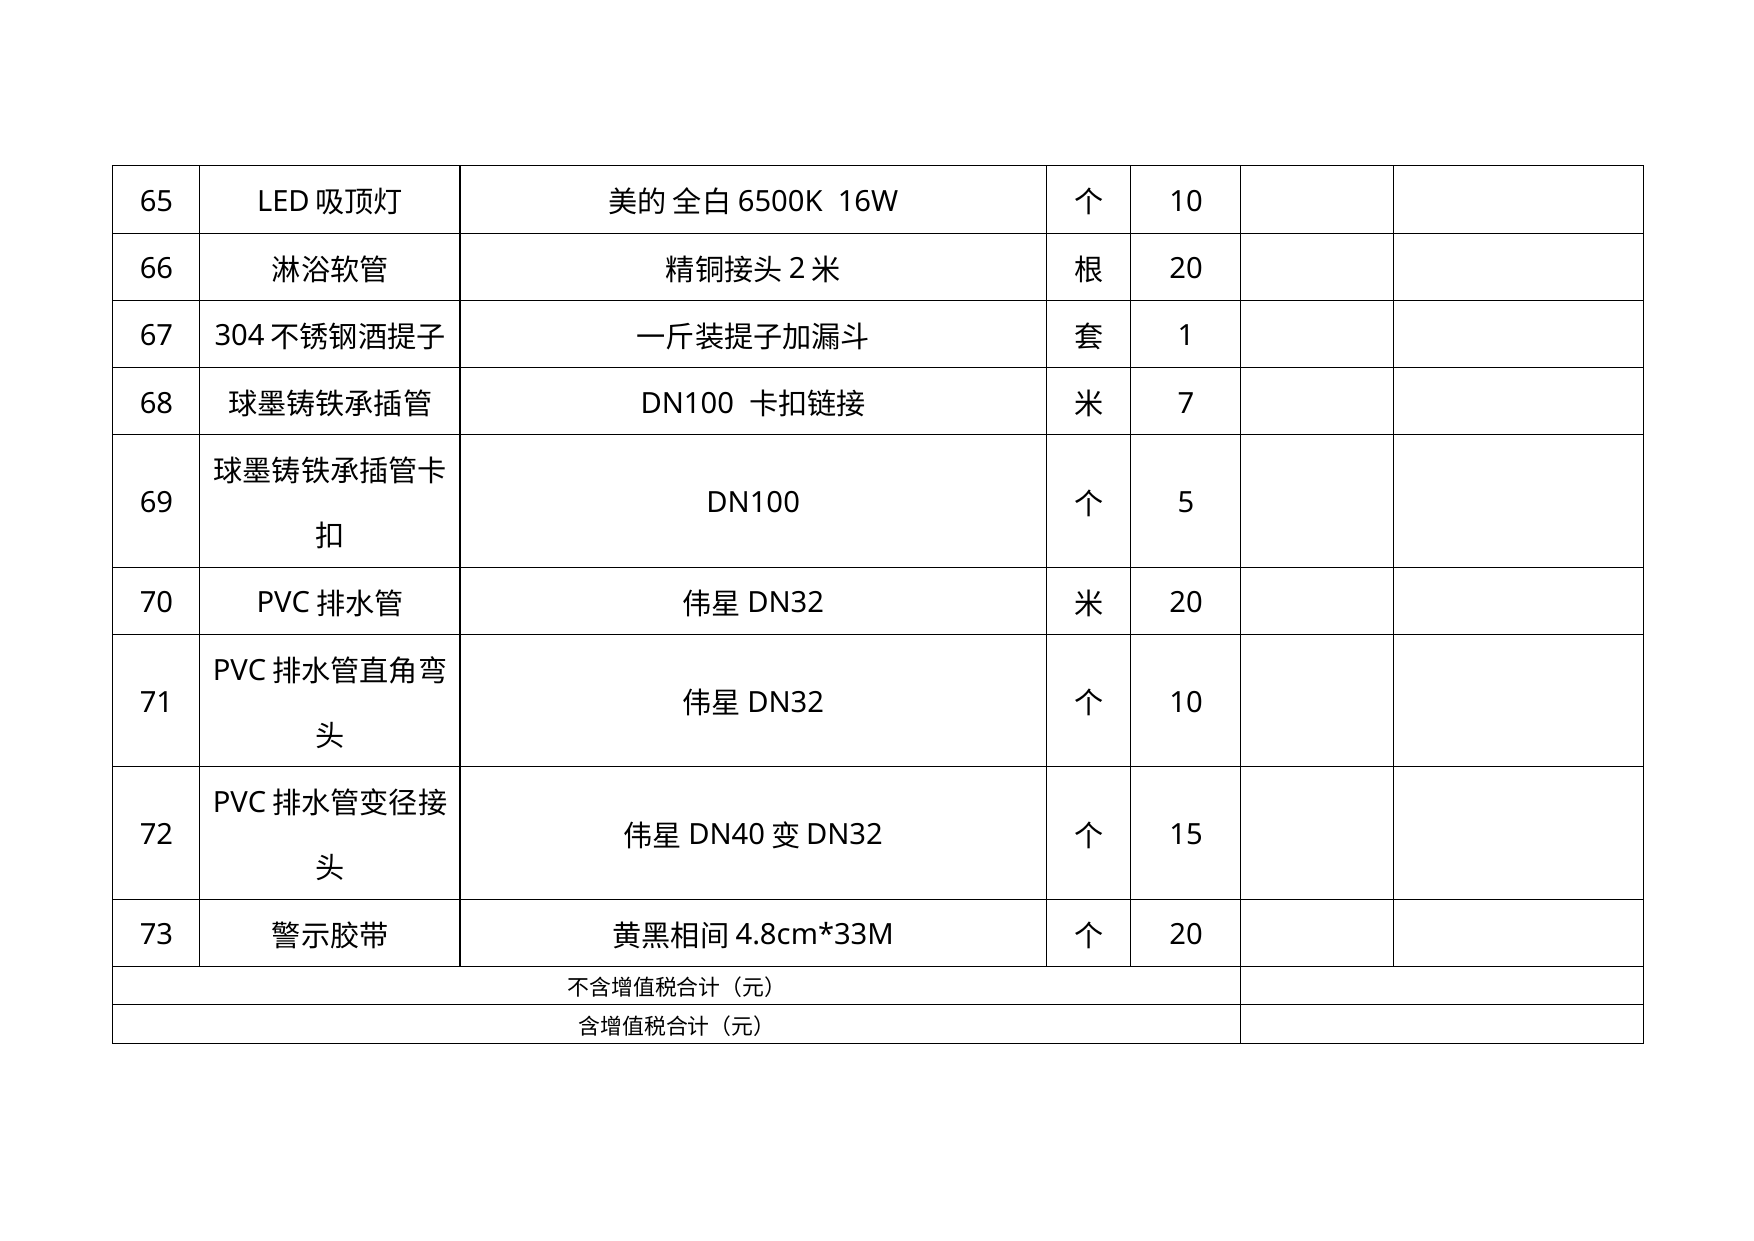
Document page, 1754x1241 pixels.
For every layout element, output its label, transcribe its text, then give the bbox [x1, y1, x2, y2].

table_cell [1394, 435, 1643, 567]
table_cell 5 [1131, 435, 1240, 567]
table_cell 个 [1047, 166, 1130, 232]
table_cell [1241, 635, 1393, 766]
table_cell PVC排水管 [200, 568, 459, 634]
table_cell 含增值税合计（元） [113, 1005, 1240, 1043]
table_cell 15 [1131, 767, 1240, 898]
table_cell 根 [1047, 234, 1130, 300]
table_cell LED吸顶灯 [200, 166, 459, 232]
table_cell [1241, 967, 1643, 1004]
table_cell 球墨铸铁承插管 [200, 368, 459, 434]
table_cell 套 [1047, 301, 1130, 367]
table_cell 72 [113, 767, 199, 898]
table_cell [1394, 234, 1643, 300]
table_cell 20 [1131, 234, 1240, 300]
table_cell 伟星 DN40变DN32 [461, 767, 1046, 898]
table_cell [1394, 166, 1643, 232]
table_cell 淋浴软管 [200, 234, 459, 300]
table_cell 73 [113, 900, 199, 966]
table_cell [1241, 301, 1393, 367]
table_cell [1394, 568, 1643, 634]
table_cell 个 [1047, 635, 1130, 766]
table_cell 66 [113, 234, 199, 300]
table_cell 65 [113, 166, 199, 232]
table_cell 20 [1131, 568, 1240, 634]
table_cell [1394, 635, 1643, 766]
table_cell 米 [1047, 568, 1130, 634]
table_cell 伟星 DN32 [461, 635, 1046, 766]
table_cell 个 [1047, 435, 1130, 567]
table_cell [1241, 368, 1393, 434]
table_cell 71 [113, 635, 199, 766]
table_cell 个 [1047, 900, 1130, 966]
table_cell 黄黑相间 4.8cm*33M [461, 900, 1046, 966]
table_cell 67 [113, 301, 199, 367]
table_cell 304不锈钢酒提子 [200, 301, 459, 367]
table_cell [1241, 767, 1393, 898]
table_cell [1394, 900, 1643, 966]
table_cell [1394, 767, 1643, 898]
table_cell PVC排水管变径接头 [200, 767, 459, 898]
table_cell DN100 卡扣链接 [461, 368, 1046, 434]
table_cell [1394, 368, 1643, 434]
table_cell 精铜接头 2米 [461, 234, 1046, 300]
table_cell [1394, 301, 1643, 367]
table_cell 一斤装提子加漏斗 [461, 301, 1046, 367]
table_cell 美的 全白 6500K 16W [461, 166, 1046, 232]
table_cell [1241, 166, 1393, 232]
table_cell 1 [1131, 301, 1240, 367]
table_cell 球墨铸铁承插管卡扣 [200, 435, 459, 567]
table_cell DN100 [461, 435, 1046, 567]
table_cell 10 [1131, 635, 1240, 766]
table_cell 7 [1131, 368, 1240, 434]
table_cell 个 [1047, 767, 1130, 898]
table_cell [1241, 568, 1393, 634]
table_cell 10 [1131, 166, 1240, 232]
table_cell 20 [1131, 900, 1240, 966]
table_cell [1241, 234, 1393, 300]
table_cell 米 [1047, 368, 1130, 434]
table_cell 70 [113, 568, 199, 634]
table_cell 68 [113, 368, 199, 434]
table_cell [1241, 900, 1393, 966]
table_cell 69 [113, 435, 199, 567]
table_cell 不含增值税合计（元） [113, 967, 1240, 1004]
table_cell PVC排水管直角弯头 [200, 635, 459, 766]
table_cell [1241, 435, 1393, 567]
table_cell 伟星 DN32 [461, 568, 1046, 634]
table_cell [1241, 1005, 1643, 1043]
table_cell 警示胶带 [200, 900, 459, 966]
